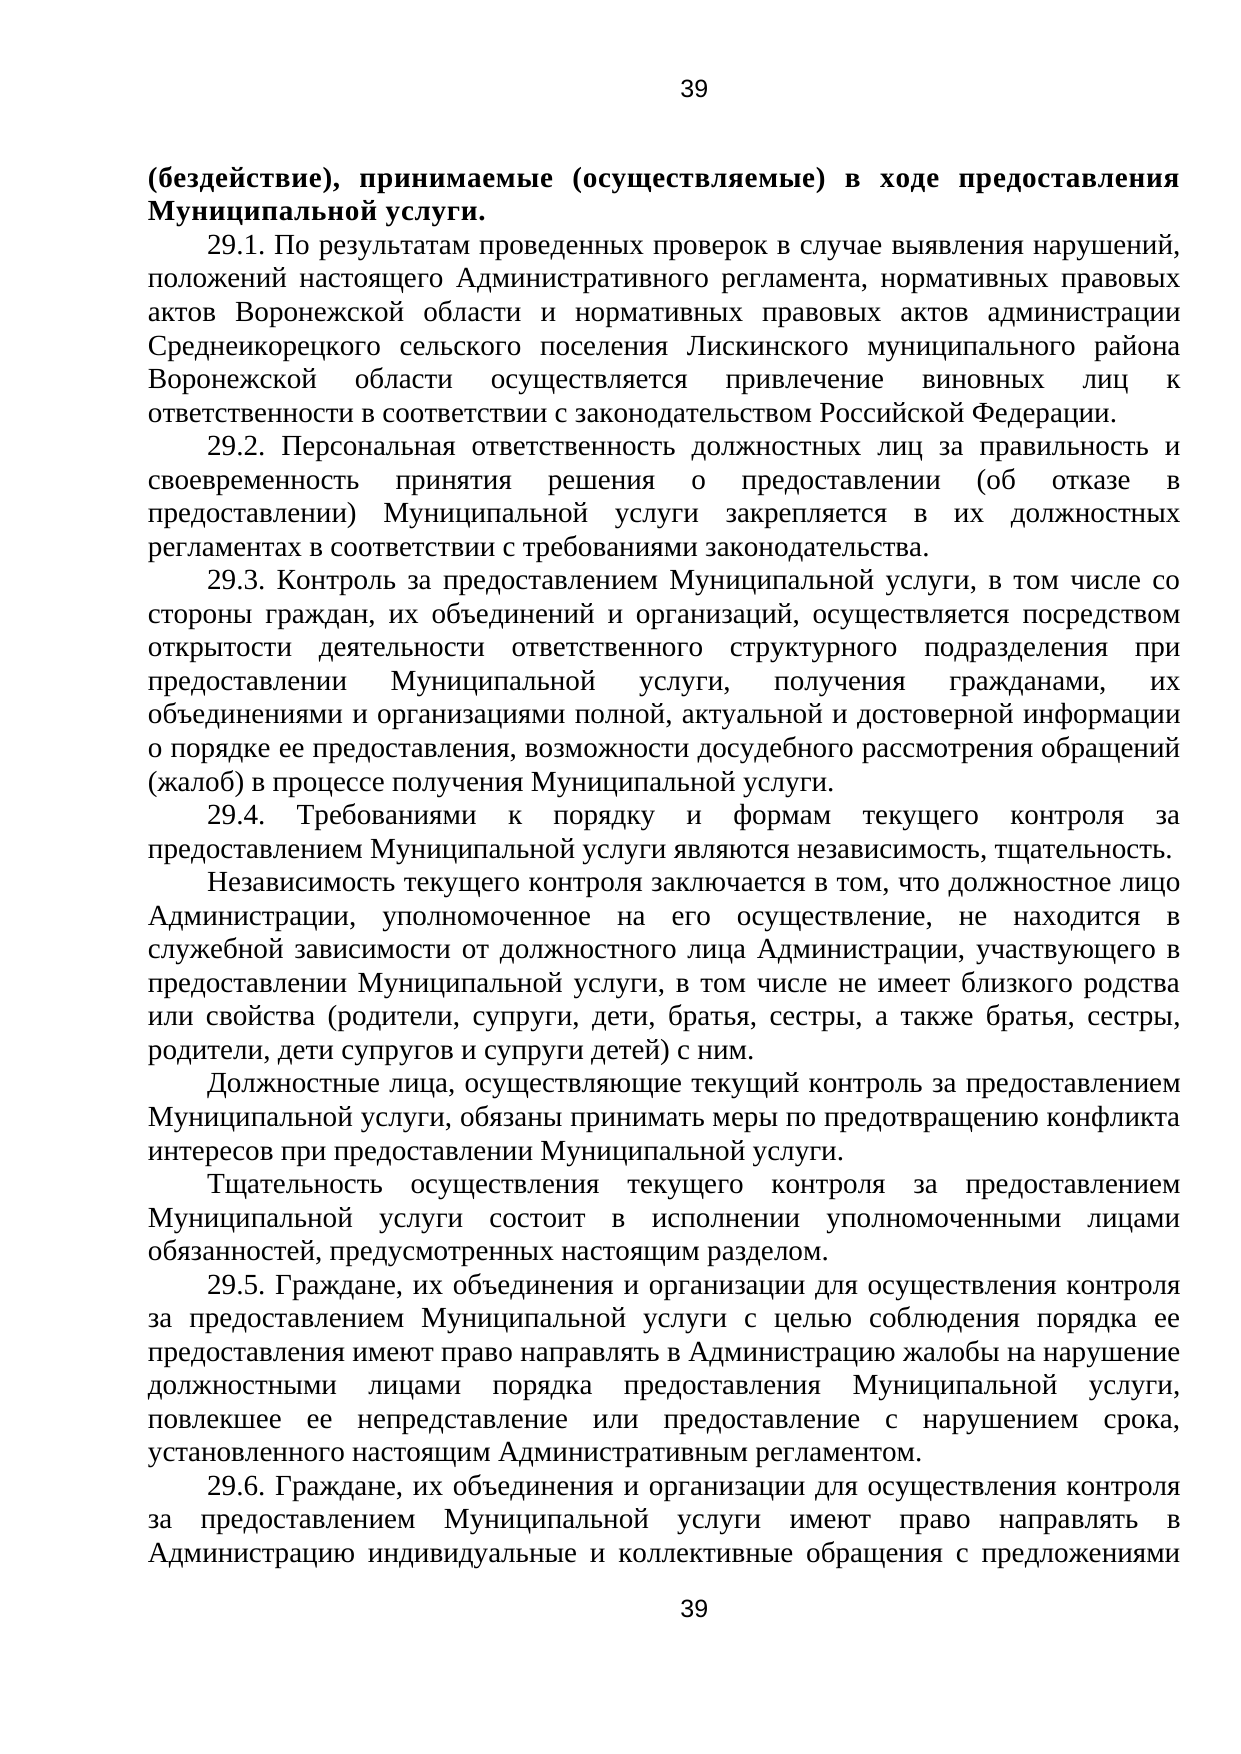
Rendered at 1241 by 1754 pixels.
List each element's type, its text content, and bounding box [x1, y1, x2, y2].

text 29.4. Требованиями к порядку и формам текущего контроля за предоставлением Муниципальной услуги являются независимость, тщательность. [148, 797, 1181, 864]
text 29.2. Персональная ответственность должностных лиц за правильность и своевременность принятия решения о предоставлении (об отказе в предоставлении) Муниципальной услуги закрепляется в их должностных регламентах в соответствии с требованиями законодательства. [148, 428, 1181, 562]
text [148, 1468, 1181, 1569]
text Должностные лица, осуществляющие текущий контроль за предоставлением Муниципальной услуги, обязаны принимать меры по предотвращению конфликта интересов при предоставлении Муниципальной услуги. [148, 1066, 1181, 1166]
text 29.5. Граждане, их объединения и организации для осуществления контроля за предоставлением Муниципальной услуги с целью соблюдения порядка ее предоставления имеют право направлять в Администрацию жалобы на нарушение должностными лицами порядка предоставления Муниципальной услуги, повлекшее ее непредставление или предоставление с нарушением срока, установленного настоящим Административным регламентом. [148, 1267, 1181, 1468]
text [148, 160, 1181, 227]
text Тщательность осуществления текущего контроля за предоставлением Муниципальной услуги состоит в исполнении уполномоченными лицами обязанностей, предусмотренных настоящим разделом. [148, 1166, 1181, 1267]
text 29.1. По результатам проведенных проверок в случае выявления нарушений, положений настоящего Административного регламента, нормативных правовых актов Воронежской области и нормативных правовых актов администрации Среднеикорецкого сельского поселения Лискинского муниципального района Воронежской области осуществляется привлечение виновных лиц к ответственности в соответствии с законодательством Российской Федерации. [148, 227, 1181, 428]
text Независимость текущего контроля заключается в том, что должностное лицо Администрации, уполномоченное на его осуществление, не находится в служебной зависимости от должностного лица Администрации, участвующего в предоставлении Муниципальной услуги, в том числе не имеет близкого родства или свойства (родители, супруги, дети, братья, сестры, а также братья, сестры, родители, дети супругов и супруги детей) с ним. [148, 864, 1181, 1066]
text 29.3. Контроль за предоставлением Муниципальной услуги, в том числе со стороны граждан, их объединений и организаций, осуществляется посредством открытости деятельности ответственного структурного подразделения при предоставлении Муниципальной услуги, получения гражданами, их объединениями и организациями полной, актуальной и достоверной информации о порядке ее предоставления, возможности досудебного рассмотрения обращений (жалоб) в процессе получения Муниципальной услуги. [148, 562, 1181, 797]
